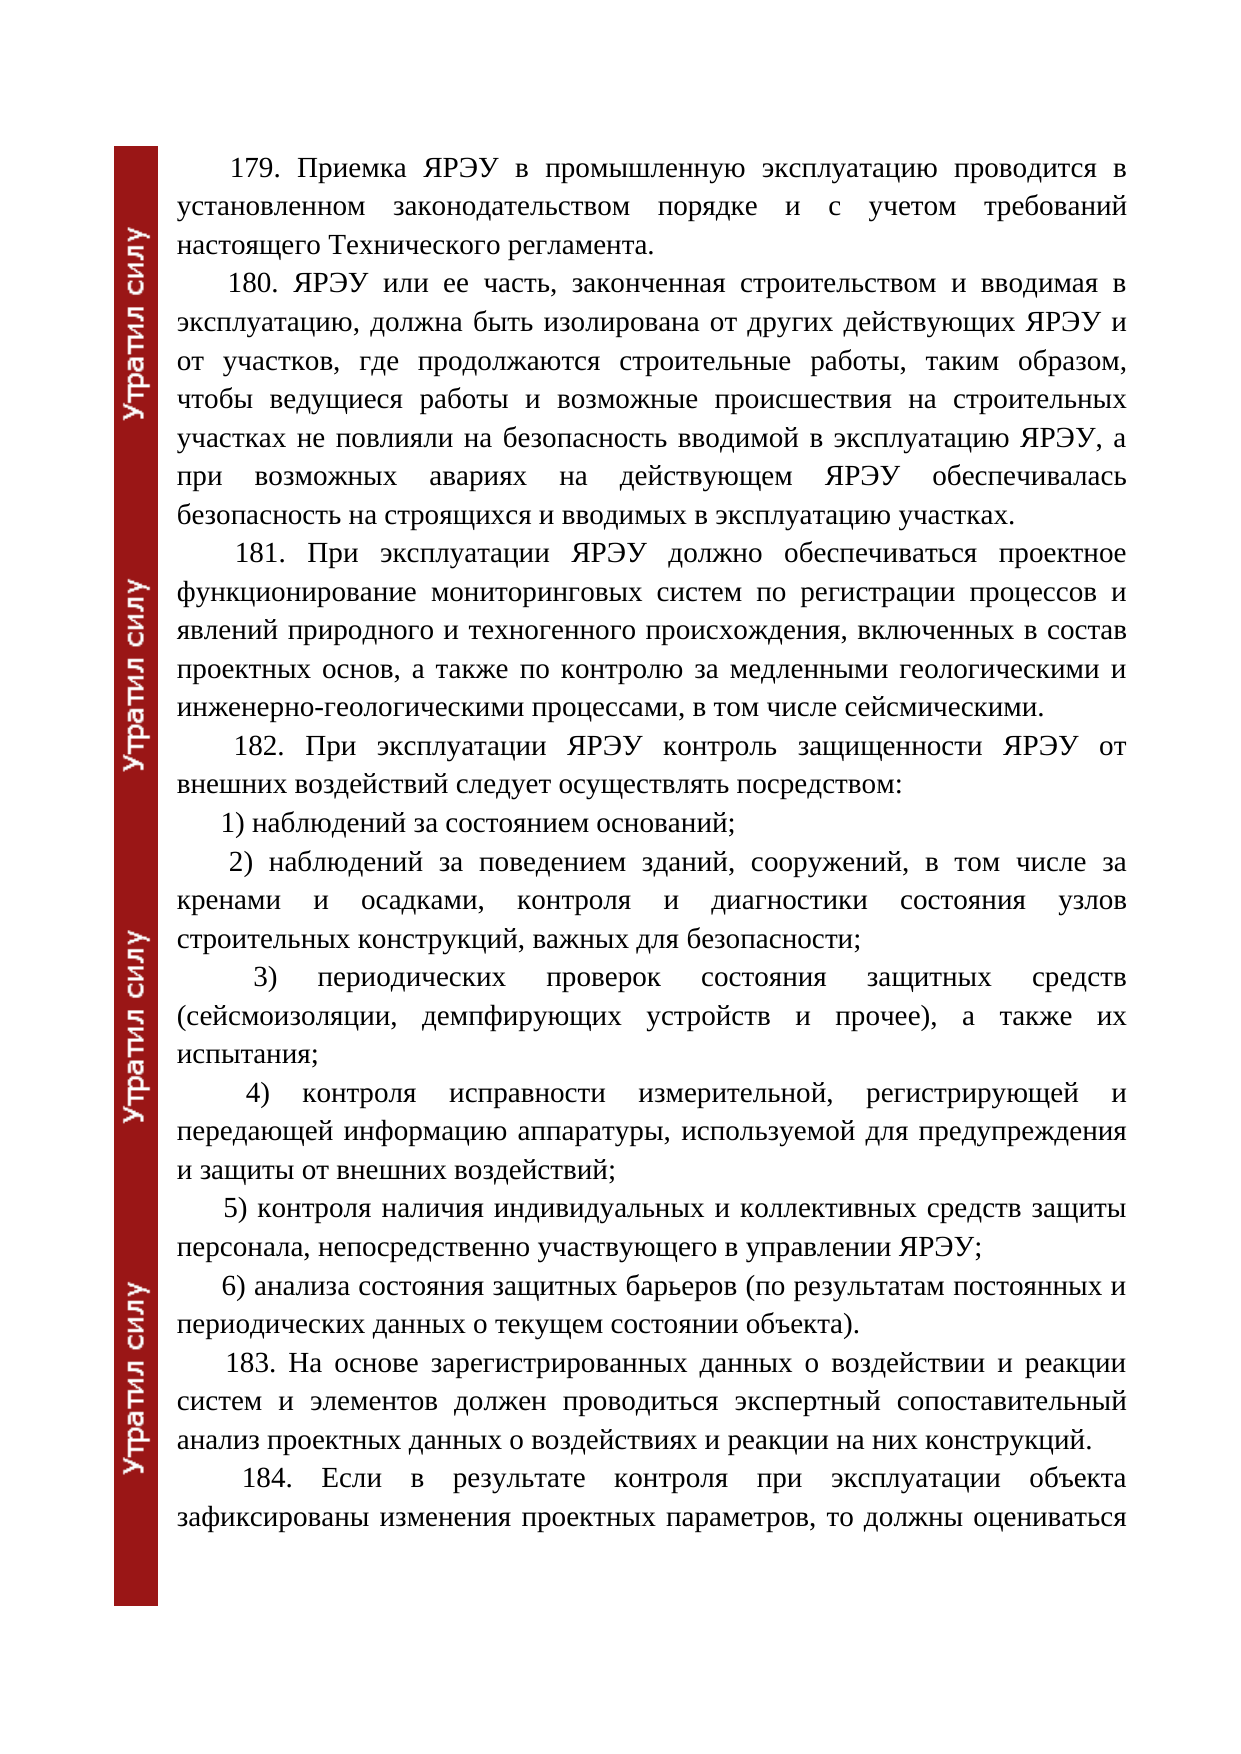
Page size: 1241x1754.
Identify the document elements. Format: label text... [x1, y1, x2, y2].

text 181. При эксплуатации ЯРЭУ должно обеспечиваться проектное функционирование мониторинговых систем по регистрации процессов и явлений природного и техногенного происхождения, включенных в состав проектных основ, а также по контролю за медленными геологическими и инженерно-геологическими процессами, в том числе сейсмическими. [112, 535, 1128, 723]
picture [114, 954, 158, 959]
picture [114, 1070, 158, 1075]
text 6) анализа состояния защитных барьеров (по результатам постоянных и периодических данных о текущем состоянии объекта). [112, 1268, 1128, 1340]
text 2) наблюдений за поведением зданий, сооружений, в том числе за кренами и осадками, контроля и диагностики состояния узлов строительных конструкций, важных для безопасности; [112, 844, 1128, 954]
picture [114, 1532, 158, 1606]
picture [114, 800, 158, 805]
text 180. ЯРЭУ или ее часть, законченная строительством и вводимая в эксплуатацию, должна быть изолирована от других действующих ЯРЭУ и от участков, где продолжаются строительные работы, таким образом, чтобы ведущиеся работы и возможные происшествия на строительных участках не повлияли на безопасность вводимой в эксплуатацию ЯРЭУ, а при возможных авариях на действующем ЯРЭУ обеспечивалась безопасность на строящихся и вводимых в эксплуатацию участках. [112, 266, 1128, 530]
picture [114, 723, 158, 728]
text 5) контроля наличия индивидуальных и коллективных средств защиты персонала, непосредственно участвующего в управлении ЯРЭУ; [112, 1191, 1128, 1263]
picture [114, 261, 158, 266]
picture [114, 1186, 158, 1191]
text 3) периодических проверок состояния защитных средств (сейсмоизоляции, демпфирующих устройств и прочее), а также их испытания; [112, 959, 1128, 1070]
picture [114, 1263, 158, 1268]
picture [114, 1455, 158, 1460]
text 183. На основе зарегистрированных данных о воздействии и реакции систем и элементов должен проводиться экспертный сопоставительный анализ проектных данных о воздействиях и реакции на них конструкций. [112, 1345, 1128, 1455]
text 182. При эксплуатации ЯРЭУ контроль защищенности ЯРЭУ от внешних воздействий следует осуществлять посредством: [112, 728, 1128, 800]
text 4) контроля исправности измерительной, регистрирующей и передающей информацию аппаратуры, используемой для предупреждения и защиты от внешних воздействий; [112, 1075, 1128, 1186]
text 179. Приемка ЯРЭУ в промышленную эксплуатацию проводится в установленном законодательством порядке и с учетом требований настоящего Технического регламента. [112, 150, 1128, 261]
picture [114, 839, 158, 844]
text 1) наблюдений за состоянием оснований; [112, 805, 1128, 839]
picture [114, 1340, 158, 1345]
picture [114, 146, 158, 150]
picture [114, 530, 158, 535]
